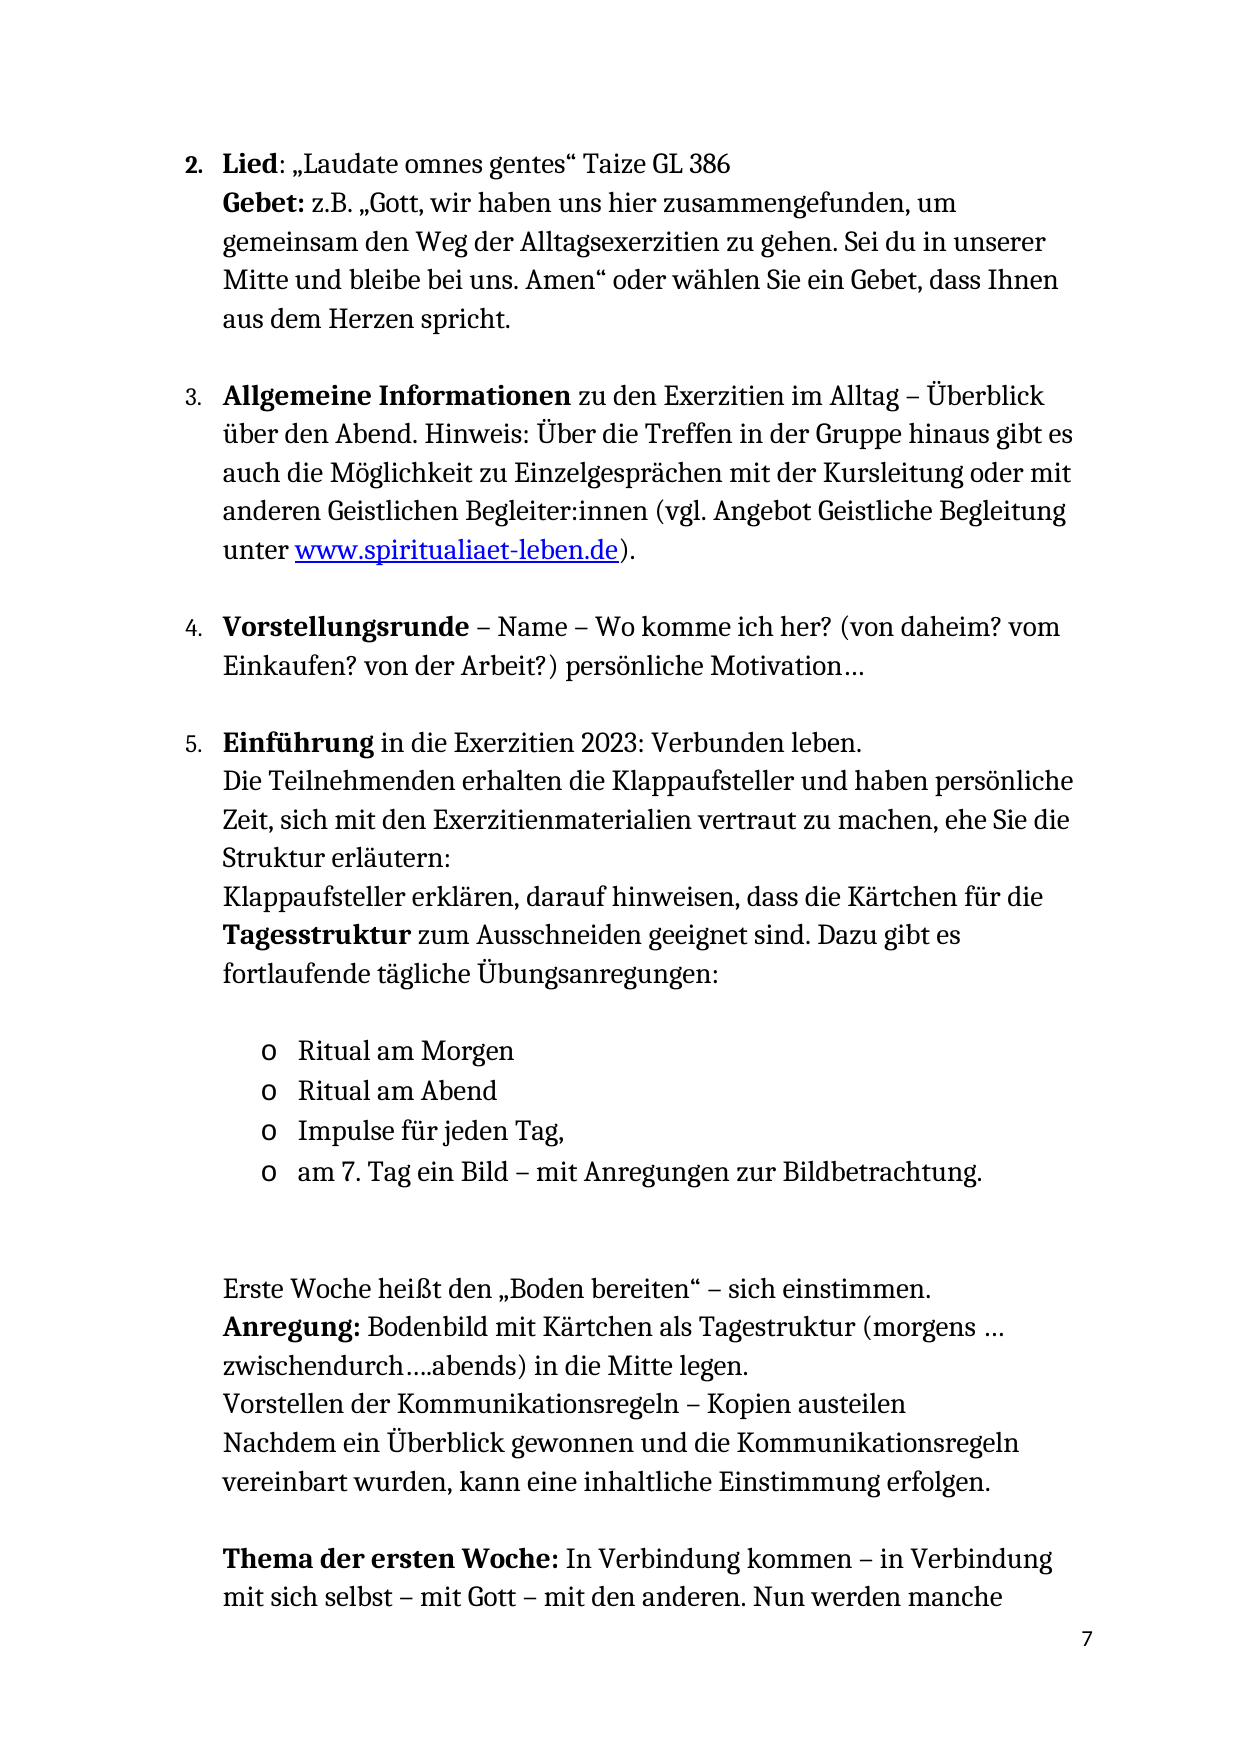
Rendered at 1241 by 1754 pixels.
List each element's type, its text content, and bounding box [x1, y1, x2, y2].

list Anregung: Bodenbild mit Kärtchen als Tagestruktur (morgens … zwischendurch….abends) in die Mitte legen. [223, 1311, 1093, 1383]
list Erste Woche heißt den „Boden bereiten“ – sich einstimmen. [223, 1272, 1093, 1306]
list am 7. Tag ein Bild – mit Anregungen zur Bildbetrachtung. [260, 1155, 1093, 1190]
list Vorstellen der Kommunikationsregeln – Kopien austeilen [223, 1388, 1093, 1421]
list Impulse für jeden Tag, [260, 1114, 1093, 1149]
list Einführung in die Exerzitien 2023: Verbunden leben. [185, 726, 1093, 759]
list Ritual am Morgen [260, 1034, 1093, 1069]
list Lied: „Laudate omnes gentes“ Taize GL 386 [185, 148, 1093, 181]
list Ritual am Abend [260, 1074, 1093, 1109]
list Nachdem ein Überblick gewonnen und die Kommunikationsregeln vereinbart wurden, kann eine inhaltliche Einstimmung erfolgen. [223, 1426, 1093, 1498]
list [223, 1542, 1093, 1614]
list Vorstellungsrunde – Name – Wo komme ich her? (von daheim? vom Einkaufen? von der Arbeit?) persönliche Motivation… [185, 610, 1093, 682]
list Die Teilnehmenden erhalten die Klappaufsteller und haben persönliche Zeit, sich mit den Exerzitienmaterialien vertraut zu machen, ehe Sie die Struktur erläutern: [223, 764, 1093, 875]
list Gebet: z.B. „Gott, wir haben uns hier zusammengefunden, um gemeinsam den Weg der Alltagsexerzitien zu gehen. Sei du in unserer Mitte und bleibe bei uns. Amen“ oder wählen Sie ein Gebet, dass Ihnen aus dem Herzen spricht. [223, 186, 1093, 335]
list Allgemeine Informationen zu den Exerzitien im Alltag – Überblick über den Abend. Hinweis: Über die Treffen in der Gruppe hinaus gibt es auch die Möglichkeit zu Einzelgesprächen mit der Kursleitung oder mit anderen Geistlichen Begleiter:innen (vgl. Angebot Geistliche Begleitung unter www.spiritualiaet-leben.de). [185, 379, 1093, 567]
list Klappaufsteller erklären, darauf hinweisen, dass die Kärtchen für die Tagesstruktur zum Ausschneiden geeignet sind. Dazu gibt es fortlaufende tägliche Übungsanregungen: [223, 880, 1093, 991]
